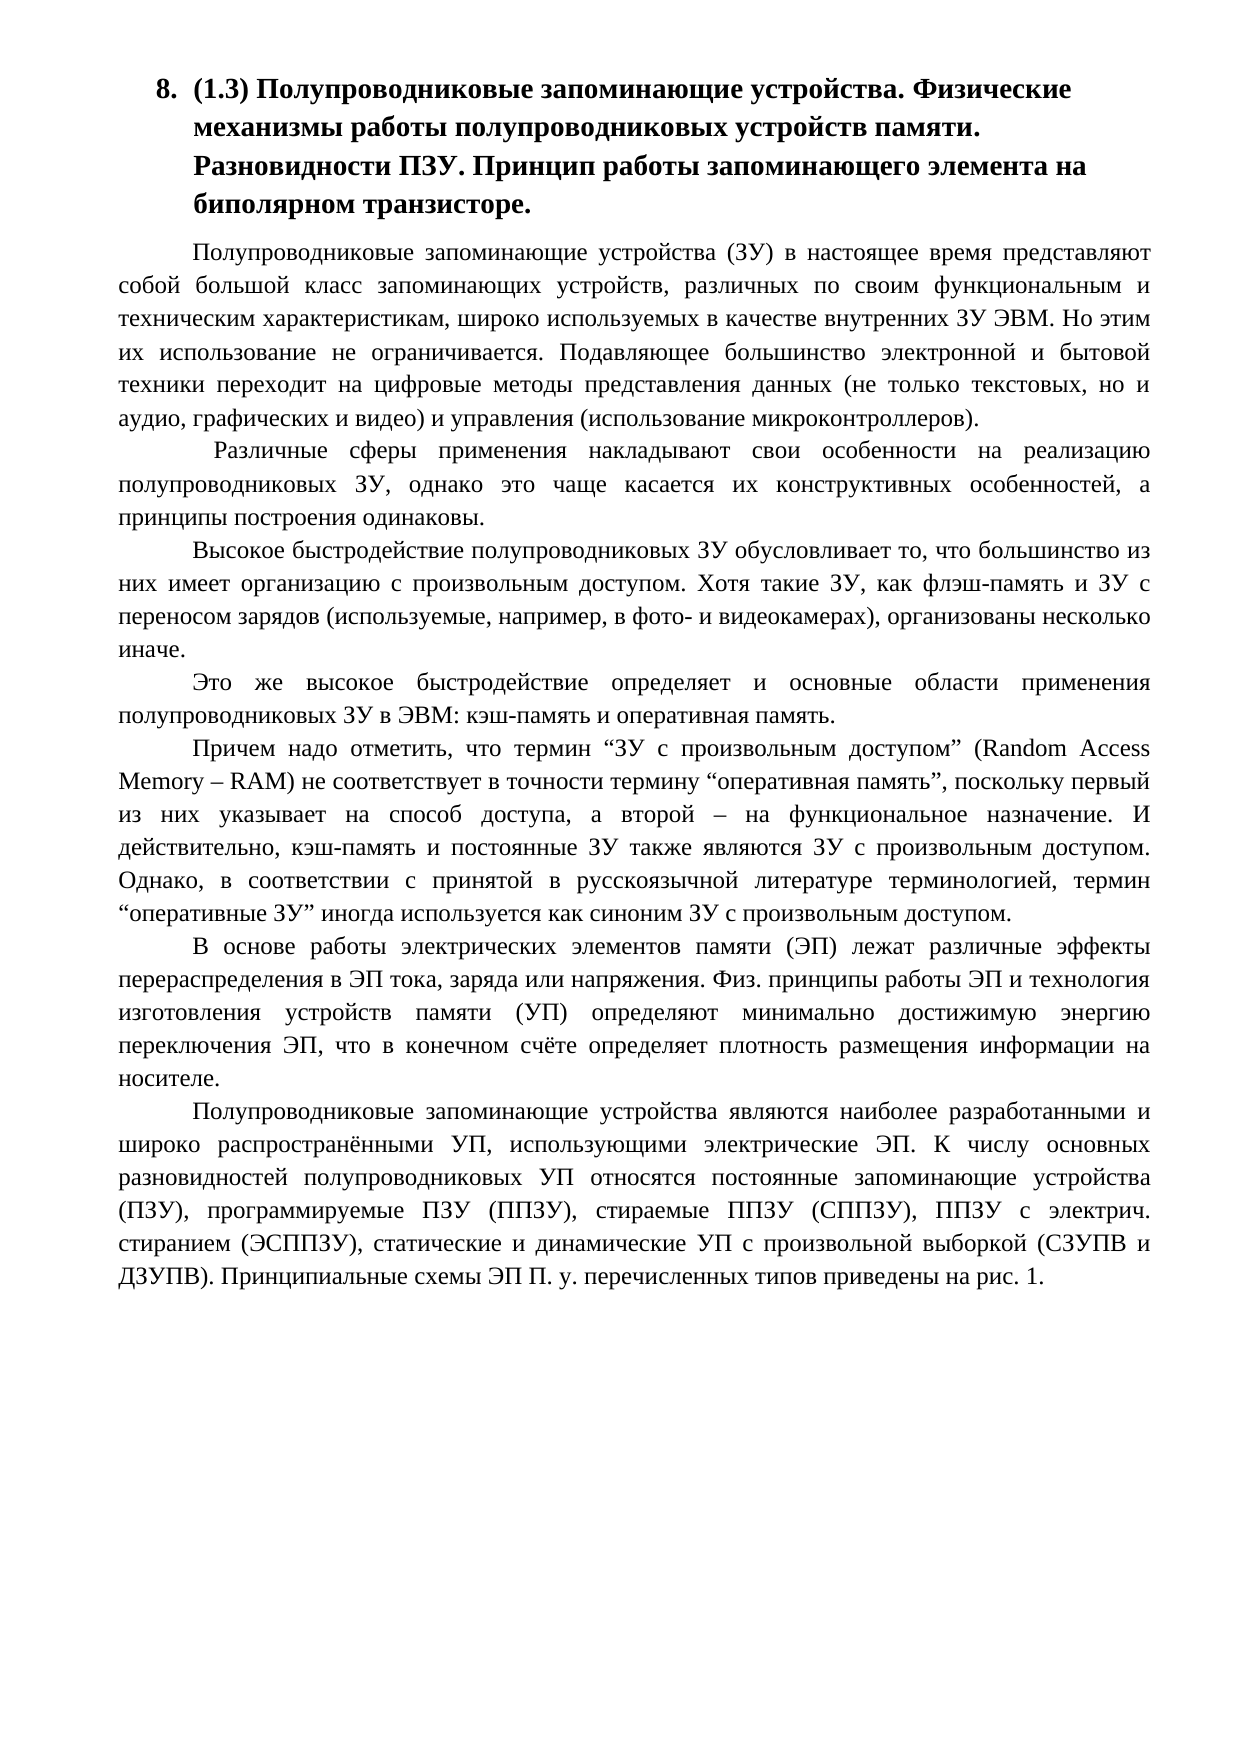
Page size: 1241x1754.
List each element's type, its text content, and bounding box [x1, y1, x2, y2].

text (1.3) Полупроводниковые запоминающие устройства. Физические механизмы работы полупроводниковых устройств памяти. Разновидности ПЗУ. Принцип работы запоминающего элемента на биполярном транзисторе. [156, 71, 1152, 220]
text Полупроводниковые запоминающие устройства (ЗУ) в настоящее время представляют собой большой класс запоминающих устройств, различных по своим функциональным и техническим характеристикам, широко используемых в качестве внутренних ЗУ ЭВМ. Но этим их использование не ограничивается. Подавляющее большинство электронной и бытовой техники переходит на цифровые методы представления данных (не только текстовых, но и аудио, графических и видео) и управления (использование микроконтроллеров). [118, 237, 1152, 431]
text Это же высокое быстродействие определяет и основные области применения полупроводниковых ЗУ в ЭВМ: кэш-память и оперативная память. [118, 667, 1152, 728]
text Различные сферы применения накладывают свои особенности на реализацию полупроводниковых ЗУ, однако это чаще касается их конструктивных особенностей, а принципы построения одинаковы. [118, 436, 1152, 530]
text В основе работы электрических элементов памяти (ЭП) лежат различные эффекты перераспределения в ЭП тока, заряда или напряжения. Физ. принципы работы ЭП и технология изготовления устройств памяти (УП) определяют минимально достижимую энергию переключения ЭП, что в конечном счёте определяет плотность размещения информации на носителе. [118, 931, 1152, 1092]
text Причем надо отметить, что термин “ЗУ с произвольным доступом” (Random Access Memory – RAM) не соответствует в точности термину “оперативная память”, поскольку первый из них указывает на способ доступа, а второй – на функциональное назначение. И действительно, кэш-память и постоянные ЗУ также являются ЗУ с произвольным доступом. Однако, в соответствии с принятой в русскоязычной литературе терминологией, термин “оперативные ЗУ” иногда используется как синоним ЗУ с произвольным доступом. [118, 733, 1152, 927]
text Высокое быстродействие полупроводниковых ЗУ обусловливает то, что большинство из них имеет организацию с произвольным доступом. Хотя такие ЗУ, как флэш-память и ЗУ с переносом зарядов (используемые, например, в фото- и видеокамерах), организованы несколько иначе. [118, 535, 1152, 662]
text Полупроводниковые запоминающие устройства являются наиболее разработанными и широко распространёнными УП, использующими электрические ЭП. К числу основных разновидностей полупроводниковых УП относятся постоянные запоминающие устройства (ПЗУ), программируемые ПЗУ (ППЗУ), стираемые ППЗУ (СППЗУ), ППЗУ с электрич. стиранием (ЭСППЗУ), статические и динамические УП с произвольной выборкой (СЗУПВ и ДЗУПВ). Принципиальные схемы ЭП П. у. перечисленных типов приведены на рис. 1. [118, 1096, 1152, 1290]
